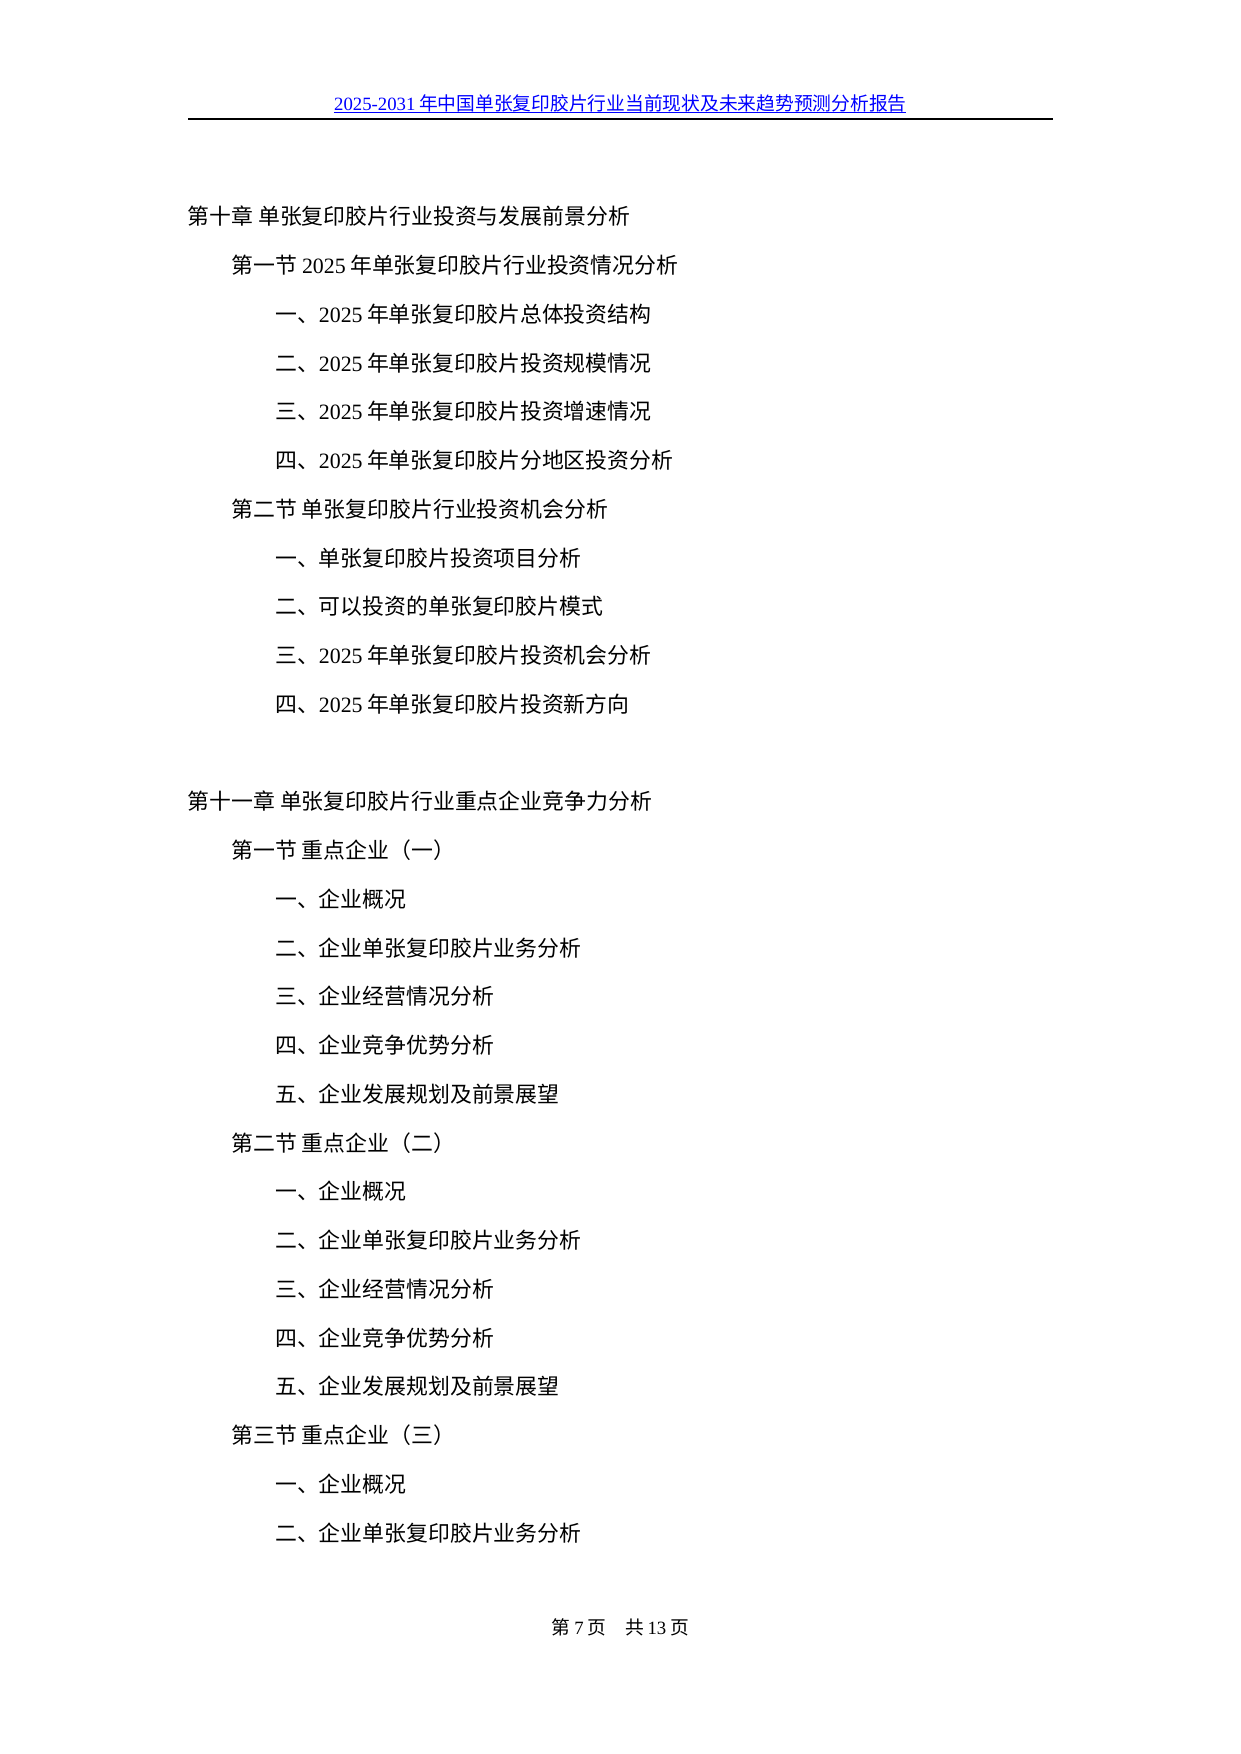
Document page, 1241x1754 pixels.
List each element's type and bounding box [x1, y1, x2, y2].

text [187, 150, 1053, 1548]
